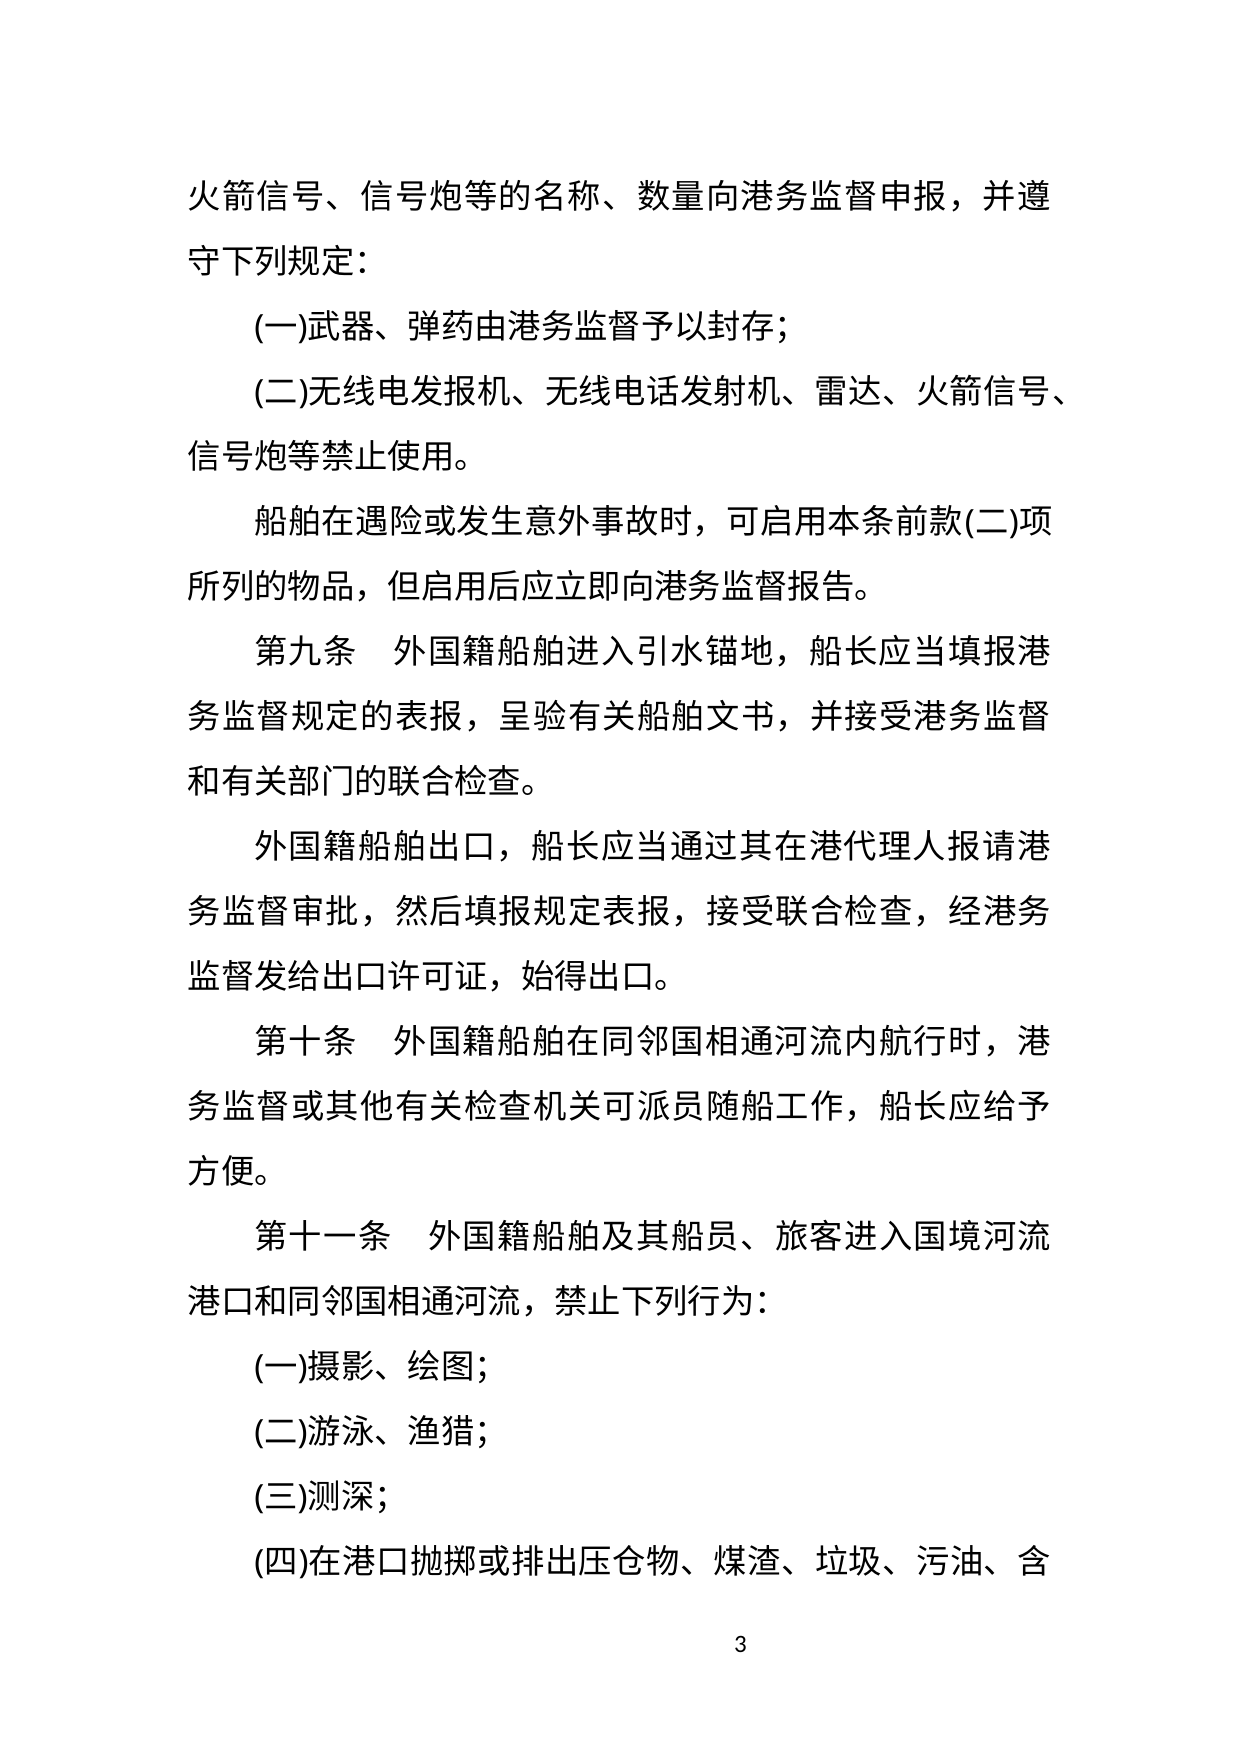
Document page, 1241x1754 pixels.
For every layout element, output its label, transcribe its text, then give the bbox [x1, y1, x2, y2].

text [187, 162, 1053, 292]
text 外国籍船舶出口，船长应当通过其在港代理人报请港务监督审批，然后填报规定表报，接受联合检查，经港务监督发给出口许可证，始得出口。 [187, 812, 1053, 1007]
text 第十一条 外国籍船舶及其船员、旅客进入国境河流港口和同邻国相通河流，禁止下列行为： [187, 1202, 1053, 1332]
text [187, 1527, 1053, 1592]
text (一)武器、弹药由港务监督予以封存； [187, 292, 1053, 357]
text (三)测深； [187, 1462, 1053, 1527]
text 第十条 外国籍船舶在同邻国相通河流内航行时，港务监督或其他有关检查机关可派员随船工作，船长应给予方便。 [187, 1007, 1053, 1202]
text 第九条 外国籍船舶进入引水锚地，船长应当填报港务监督规定的表报，呈验有关船舶文书，并接受港务监督和有关部门的联合检查。 [187, 617, 1053, 812]
text (二)无线电发报机、无线电话发射机、雷达、火箭信号、信号炮等禁止使用。 [187, 357, 1053, 487]
text (二)游泳、渔猎； [187, 1397, 1053, 1462]
text 船舶在遇险或发生意外事故时，可启用本条前款(二)项所列的物品，但启用后应立即向港务监督报告。 [187, 487, 1053, 617]
text (一)摄影、绘图； [187, 1332, 1053, 1397]
